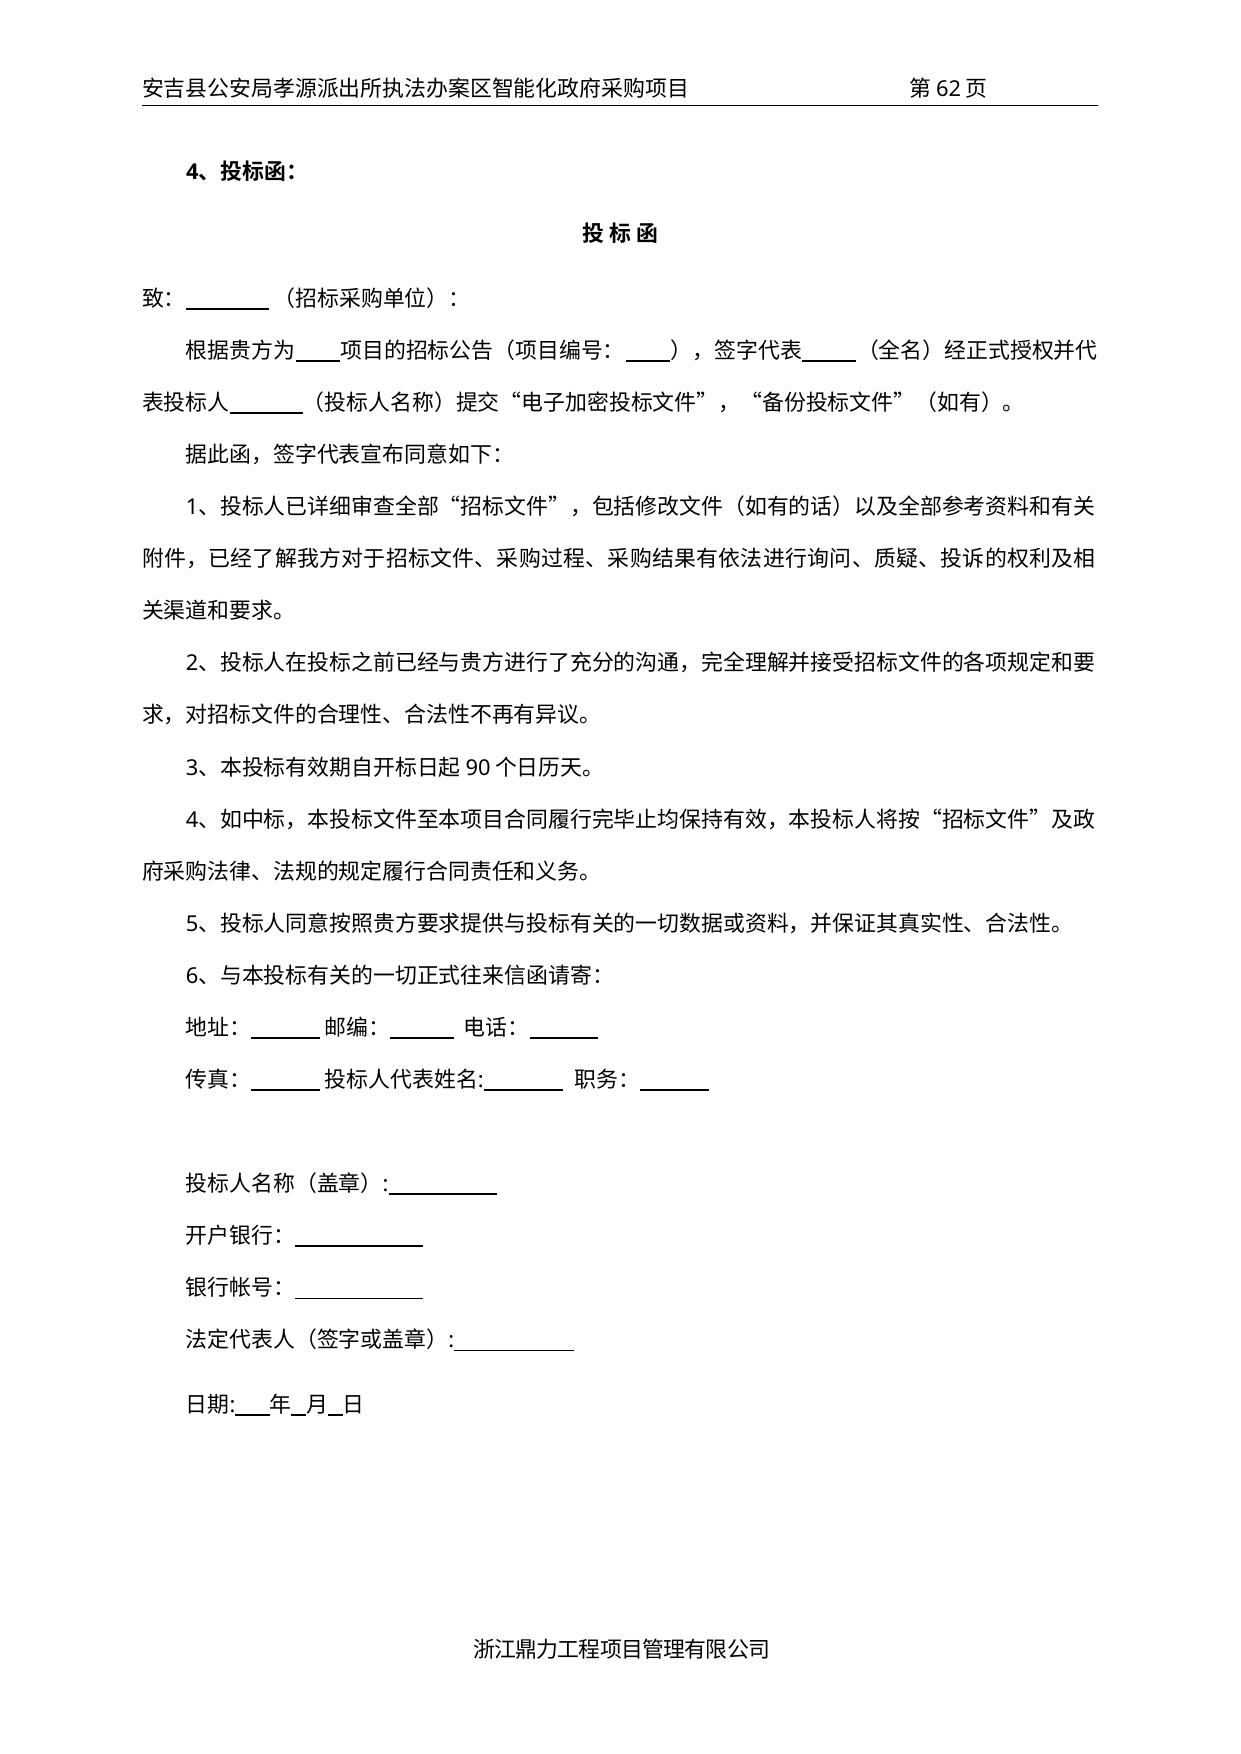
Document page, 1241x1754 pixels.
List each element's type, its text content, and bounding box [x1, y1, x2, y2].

text 6、与本投标有关的一切正式往来信函请寄： [142, 942, 1098, 994]
text 投 标 函 [142, 200, 1098, 252]
text 致： （招标采购单位）： [142, 264, 1098, 317]
text 法定代表人（签字或盖章）: [142, 1306, 1098, 1358]
text 5、投标人同意按照贵方要求提供与投标有关的一切数据或资料，并保证其真实性、合法性。 [142, 889, 1098, 942]
text 1、投标人已详细审查全部“招标文件”，包括修改文件（如有的话）以及全部参考资料和有关附件，已经了解我方对于招标文件、采购过程、采购结果有依法进行询问、质疑、投诉的权利及相关渠道和要求。 [142, 473, 1098, 629]
text 日期: 年 月 日 [142, 1371, 1098, 1423]
text 地址： 邮编： 电话： [142, 994, 1098, 1046]
text 传真： 投标人代表姓名: 职务： [142, 1046, 1098, 1098]
text 2、投标人在投标之前已经与贵方进行了充分的沟通，完全理解并接受招标文件的各项规定和要求，对招标文件的合理性、合法性不再有异议。 [142, 629, 1098, 733]
text 据此函，签字代表宣布同意如下： [142, 421, 1098, 473]
text 3、本投标有效期自开标日起 90个日历天。 [142, 733, 1098, 785]
text 银行帐号： [142, 1254, 1098, 1306]
text 投标人名称（盖章）: [142, 1150, 1098, 1202]
text 以上商务技术文件组成部分招标文件有格式的参照后附件格式，无格式或影响投标人分值评定的内容各投标单位自行添加。4、投标函： [142, 146, 1098, 187]
text 开户银行： [142, 1202, 1098, 1254]
text 根据贵方为 项目的招标公告（项目编号： ），签字代表 （全名）经正式授权并代表投标人 （投标人名称）提交“电子加密投标文件”，“备份投标文件”（如有）。 [142, 317, 1098, 421]
text 4、如中标，本投标文件至本项目合同履行完毕止均保持有效，本投标人将按“招标文件”及政府采购法律、法规的规定履行合同责任和义务。 [142, 785, 1098, 889]
